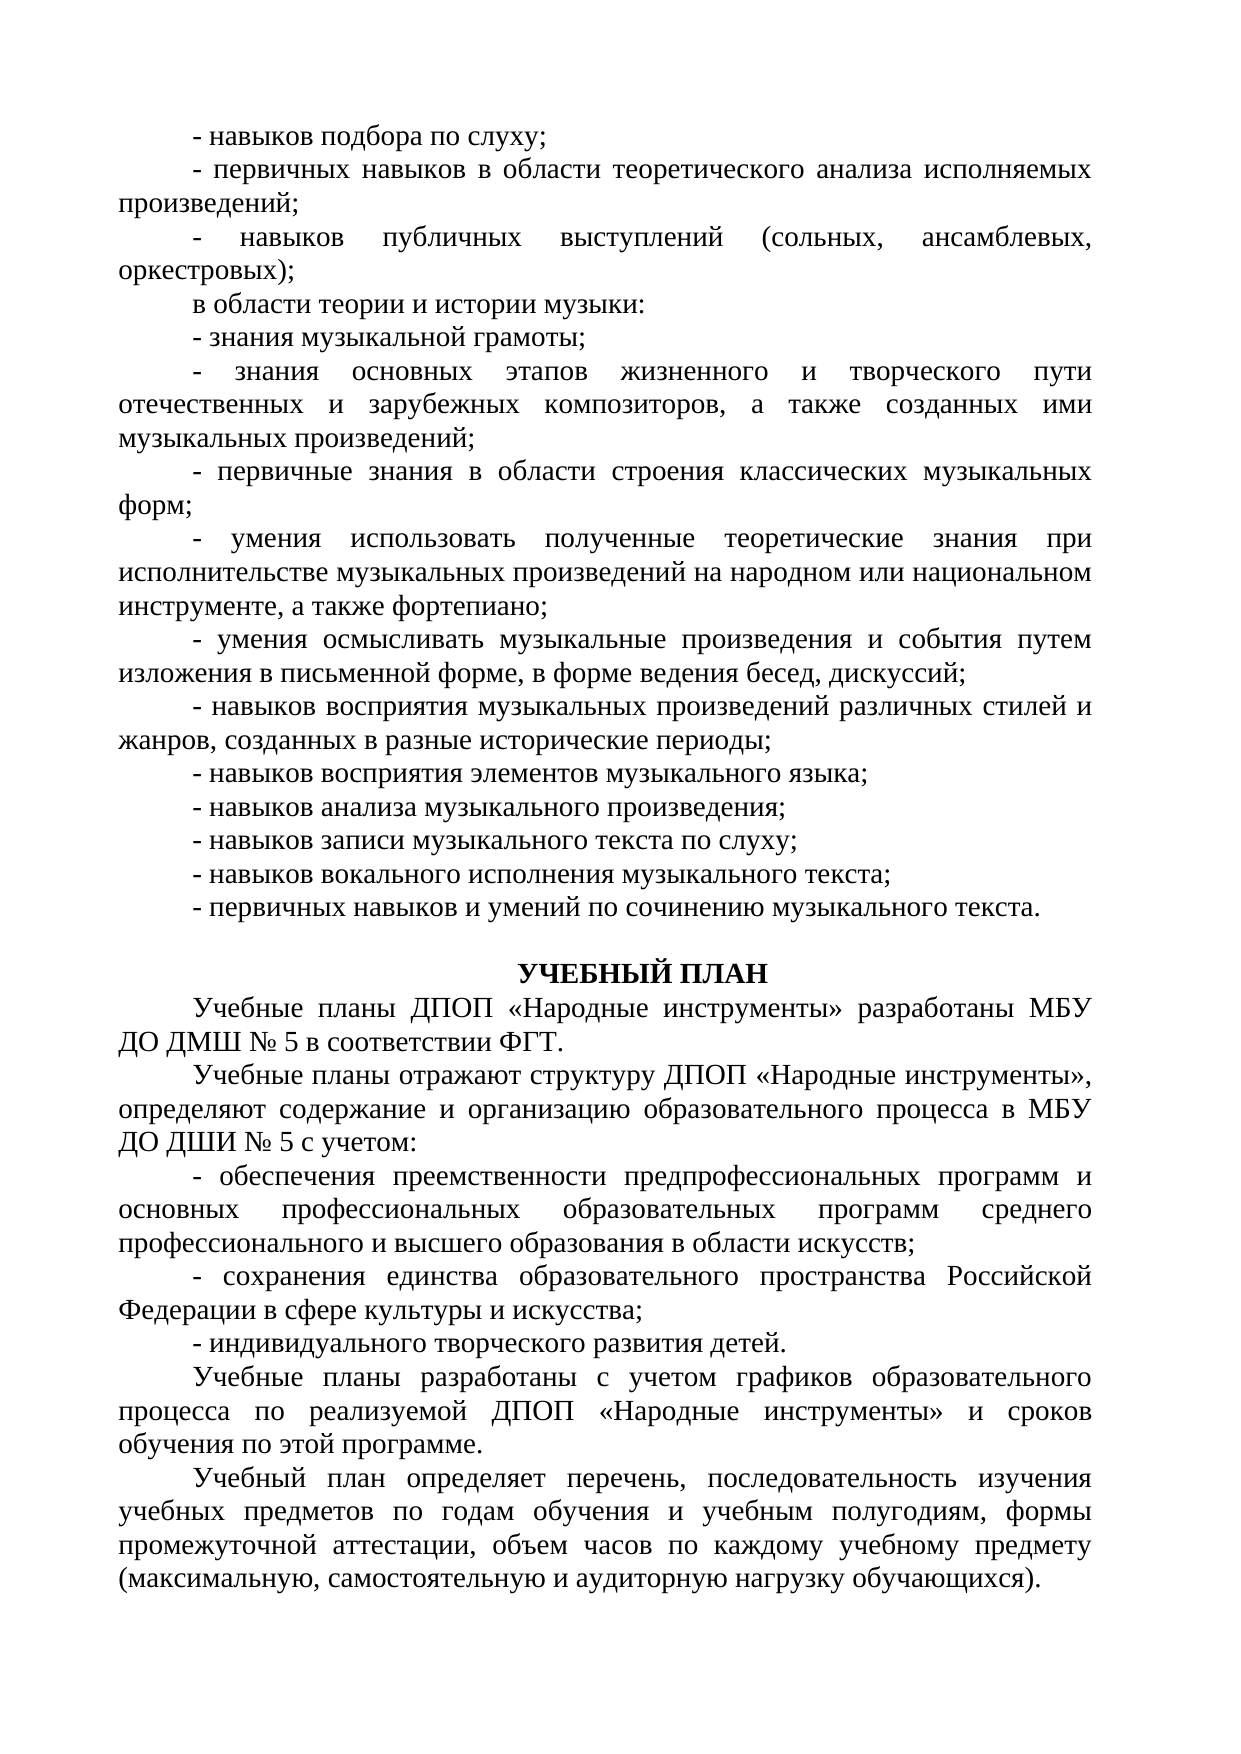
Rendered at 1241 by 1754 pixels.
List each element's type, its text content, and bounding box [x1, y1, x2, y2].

text - первичные знания в области строения классических музыкальных форм; [118, 453, 1093, 521]
text - навыков вокального исполнения музыкального текста; [118, 856, 1093, 889]
text - первичных навыков и умений по сочинению музыкального текста. [118, 889, 1093, 923]
text - умения осмысливать музыкальные произведения и события путем изложения в письменной форме, в форме ведения бесед, дискуссий; [118, 621, 1093, 688]
text - навыков подбора по слуху; [118, 118, 1093, 152]
text - навыков восприятия музыкальных произведений различных стилей и жанров, созданных в разные исторические периоды; [118, 688, 1093, 755]
text Учебные планы отражают структуру ДПОП «Народные инструменты», определяют содержание и организацию образовательного процесса в МБУ ДО ДШИ № 5 с учетом: [118, 1057, 1093, 1158]
text - обеспечения преемственности предпрофессиональных программ и основных профессиональных образовательных программ среднего профессионального и высшего образования в области искусств; [118, 1158, 1093, 1258]
text Учебный план определяет перечень, последовательность изучения учебных предметов по годам обучения и учебным полугодиям, формы промежуточной аттестации, объем часов по каждому учебному предмету (максимальную, самостоятельную и аудиторную нагрузку обучающихся). [118, 1460, 1093, 1594]
text УЧЕБНЫЙ ПЛАН [118, 957, 1093, 990]
text - знания музыкальной грамоты; [118, 319, 1093, 353]
text - умения использовать полученные теоретические знания при исполнительстве музыкальных произведений на народном или национальном инструменте, а также фортепиано; [118, 521, 1093, 621]
text Учебные планы разработаны с учетом графиков образовательного процесса по реализуемой ДПОП «Народные инструменты» и сроков обучения по этой программе. [118, 1359, 1093, 1460]
text Учебные планы ДПОП «Народные инструменты» разработаны МБУ ДО ДМШ № 5 в соответствии ФГТ. [118, 990, 1093, 1057]
text - навыков записи музыкального текста по слуху; [118, 822, 1093, 856]
text - знания основных этапов жизненного и творческого пути отечественных и зарубежных композиторов, а также созданных ими музыкальных произведений; [118, 353, 1093, 453]
text - сохранения единства образовательного пространства Российской Федерации в сфере культуры и искусства; [118, 1258, 1093, 1326]
text - навыков восприятия элементов музыкального языка; [118, 755, 1093, 789]
text - первичных навыков в области теоретического анализа исполняемых произведений; [118, 152, 1093, 219]
text - индивидуального творческого развития детей. [118, 1326, 1093, 1359]
text - навыков публичных выступлений (сольных, ансамблевых, оркестровых); [118, 219, 1093, 286]
text в области теории и истории музыки: [118, 286, 1093, 319]
text - навыков анализа музыкального произведения; [118, 789, 1093, 822]
